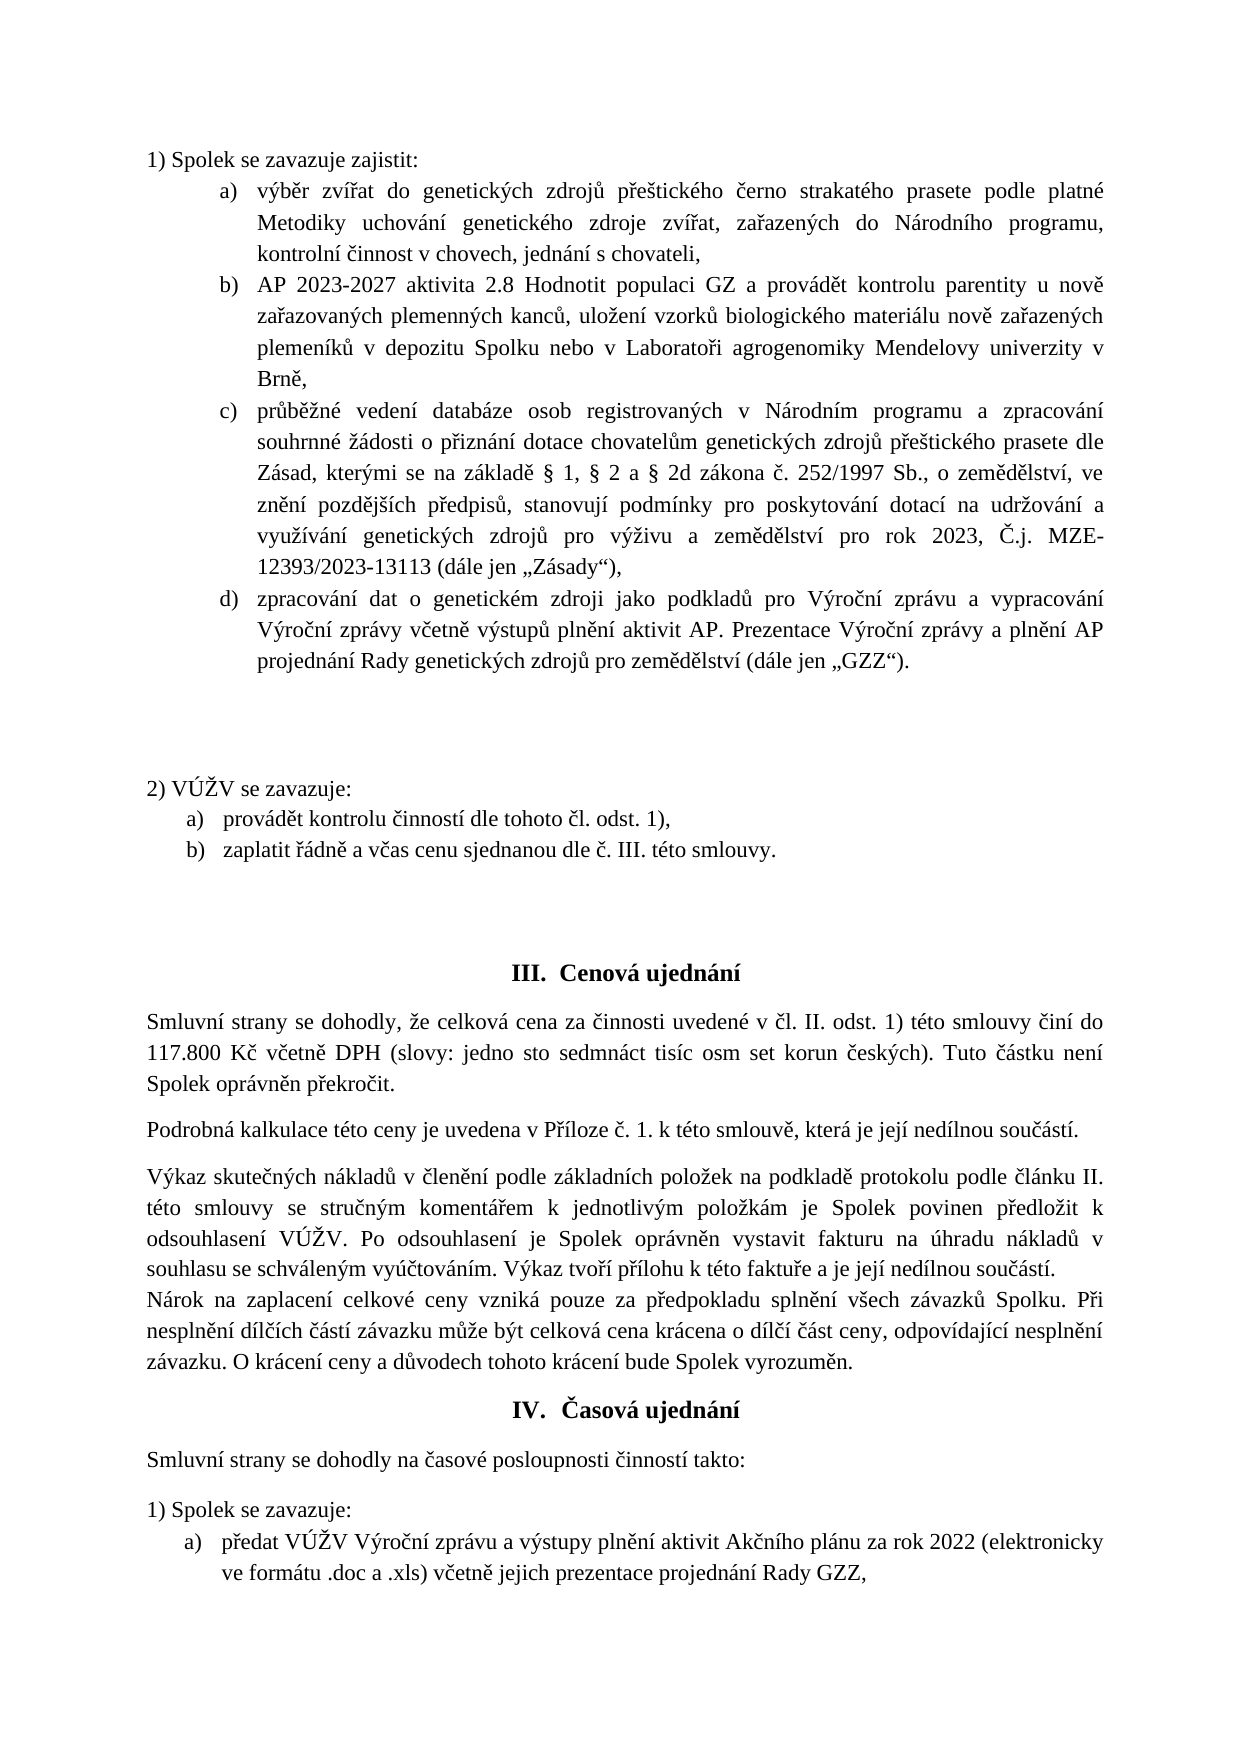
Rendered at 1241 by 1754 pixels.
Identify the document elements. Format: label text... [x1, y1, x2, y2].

text 1) Spolek se zavazuje zajistit: [146, 146, 1105, 172]
text 1) Spolek se zavazuje: [146, 1496, 1105, 1522]
text Smluvní strany se dohodly, že celková cena za činnosti uvedené v čl. II. odst. 1) této smlouvy činí do 117.800 Kč včetně DPH (slovy: jedno sto sedmnáct tisíc osm set korun českých). Tuto částku není Spolek oprávněn překročit. [146, 1008, 1105, 1097]
text Nárok na zaplacení celkové ceny vzniká pouze za předpokladu splnění všech závazků Spolku. Při nesplnění dílčích částí závazku může být celková cena krácena o dílčí část ceny, odpovídající nesplnění závazku. O krácení ceny a důvodech tohoto krácení bude Spolek vyrozuměn. [146, 1286, 1105, 1374]
list předat VÚŽV Výroční zprávu a výstupy plnění aktivit Akčního plánu za rok 2022 (elektronicky ve formátu .doc a .xls) včetně jejich prezentace projednání Rady GZZ, [184, 1528, 1105, 1586]
text Smluvní strany se dohodly na časové posloupnosti činností takto: [146, 1446, 1105, 1472]
list provádět kontrolu činností dle tohoto čl. odst. 1), [146, 805, 1105, 832]
text 2) VÚŽV se zavazuje: [146, 775, 1105, 801]
list výběr zvířat do genetických zdrojů přeštického černo strakatého prasete podle platné Metodiky uchování genetického zdroje zvířat, zařazených do Národního programu, kontrolní činnost v chovech, jednání s chovateli, [219, 177, 1105, 266]
text Podrobná kalkulace této ceny je uvedena v Příloze č. 1. k této smlouvě, která je její nedílnou součástí. [146, 1116, 1105, 1143]
list průběžné vedení databáze osob registrovaných v Národním programu a zpracování souhrnné žádosti o přiznání dotace chovatelům genetických zdrojů přeštického prasete dle Zásad, kterými se na základě § 1, § 2 a § 2d zákona č. 252/1997 Sb., o zemědělství, ve znění pozdějších předpisů, stanovují podmínky pro poskytování dotací na udržování a využívání genetických zdrojů pro výživu a zemědělství pro rok 2023, Č.j. MZE-12393/2023-13113 (dále jen „Zásady“), [219, 397, 1105, 580]
list AP 2023-2027 aktivita 2.8 Hodnotit populaci GZ a provádět kontrolu parentity u nově zařazovaných plemenných kanců, uložení vzorků biologického materiálu nově zařazených plemeníků v depozitu Spolku nebo v Laboratoři agrogenomiky Mendelovy univerzity v Brně, [219, 271, 1105, 392]
subtitle Časová ujednání [146, 1396, 1105, 1424]
list zpracování dat o genetickém zdroji jako podkladů pro Výroční zprávu a vypracování Výroční zprávy včetně výstupů plnění aktivit AP. Prezentace Výroční zprávy a plnění AP projednání Rady genetických zdrojů pro zemědělství (dále jen „GZZ“). [219, 585, 1105, 674]
list zaplatit řádně a včas cenu sjednanou dle č. III. této smlouvy. [146, 836, 1105, 862]
text Výkaz skutečných nákladů v členění podle základních položek na podkladě protokolu podle článku II. této smlouvy se stručným komentářem k jednotlivým položkám je Spolek povinen předložit k odsouhlasení VÚŽV. Po odsouhlasení je Spolek oprávněn vystavit fakturu na úhradu nákladů v souhlasu se schváleným vyúčtováním. Výkaz tvoří přílohu k této faktuře a je její nedílnou součástí. [146, 1163, 1105, 1282]
subtitle Cenová ujednání [146, 958, 1105, 987]
